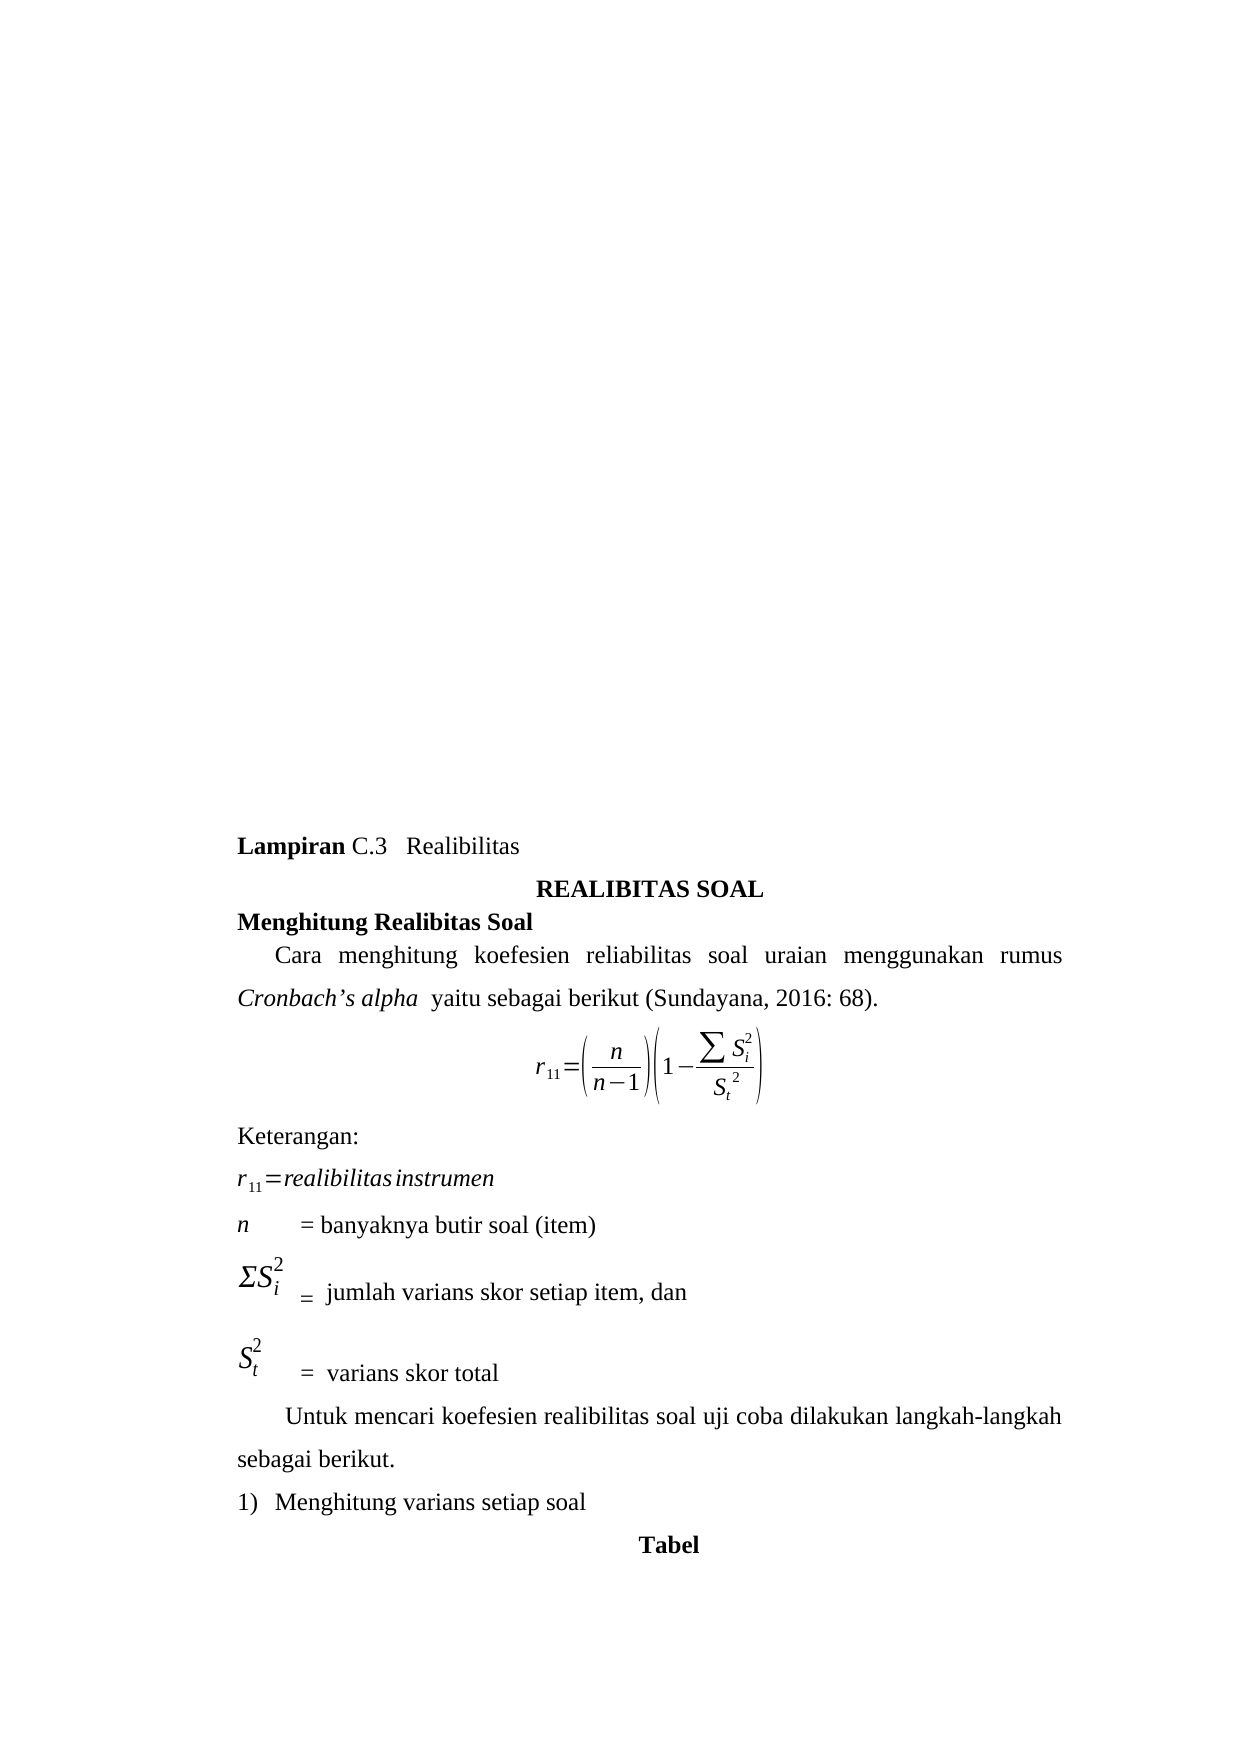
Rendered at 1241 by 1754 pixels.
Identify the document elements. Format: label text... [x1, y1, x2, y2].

list Tabel [274, 1531, 1063, 1559]
text Keterangan: [237, 1121, 1063, 1150]
text Untuk mencari koefesien realibilitas soal uji coba dilakukan langkah-langkah sebagai berikut. [237, 1401, 1063, 1473]
text REALIBITAS SOAL [237, 874, 1063, 903]
text = jumlah varians skor setiap item, dan [237, 1253, 1063, 1313]
list Cara menghitung koefesien reliabilitas soal uraian menggunakan rumus Cronbach’s alpha yaitu sebagai berikut (Sundayana, 2016: 68). [237, 940, 1063, 1012]
text = varians skor total [237, 1334, 1063, 1387]
text = banyaknya butir soal (item) [237, 1210, 1063, 1239]
text Menghitung Realibitas Soal [237, 907, 1063, 936]
text Lampiran C.3 Realibilitas [237, 831, 1063, 860]
list Menghitung varians setiap soal [237, 1487, 1063, 1516]
